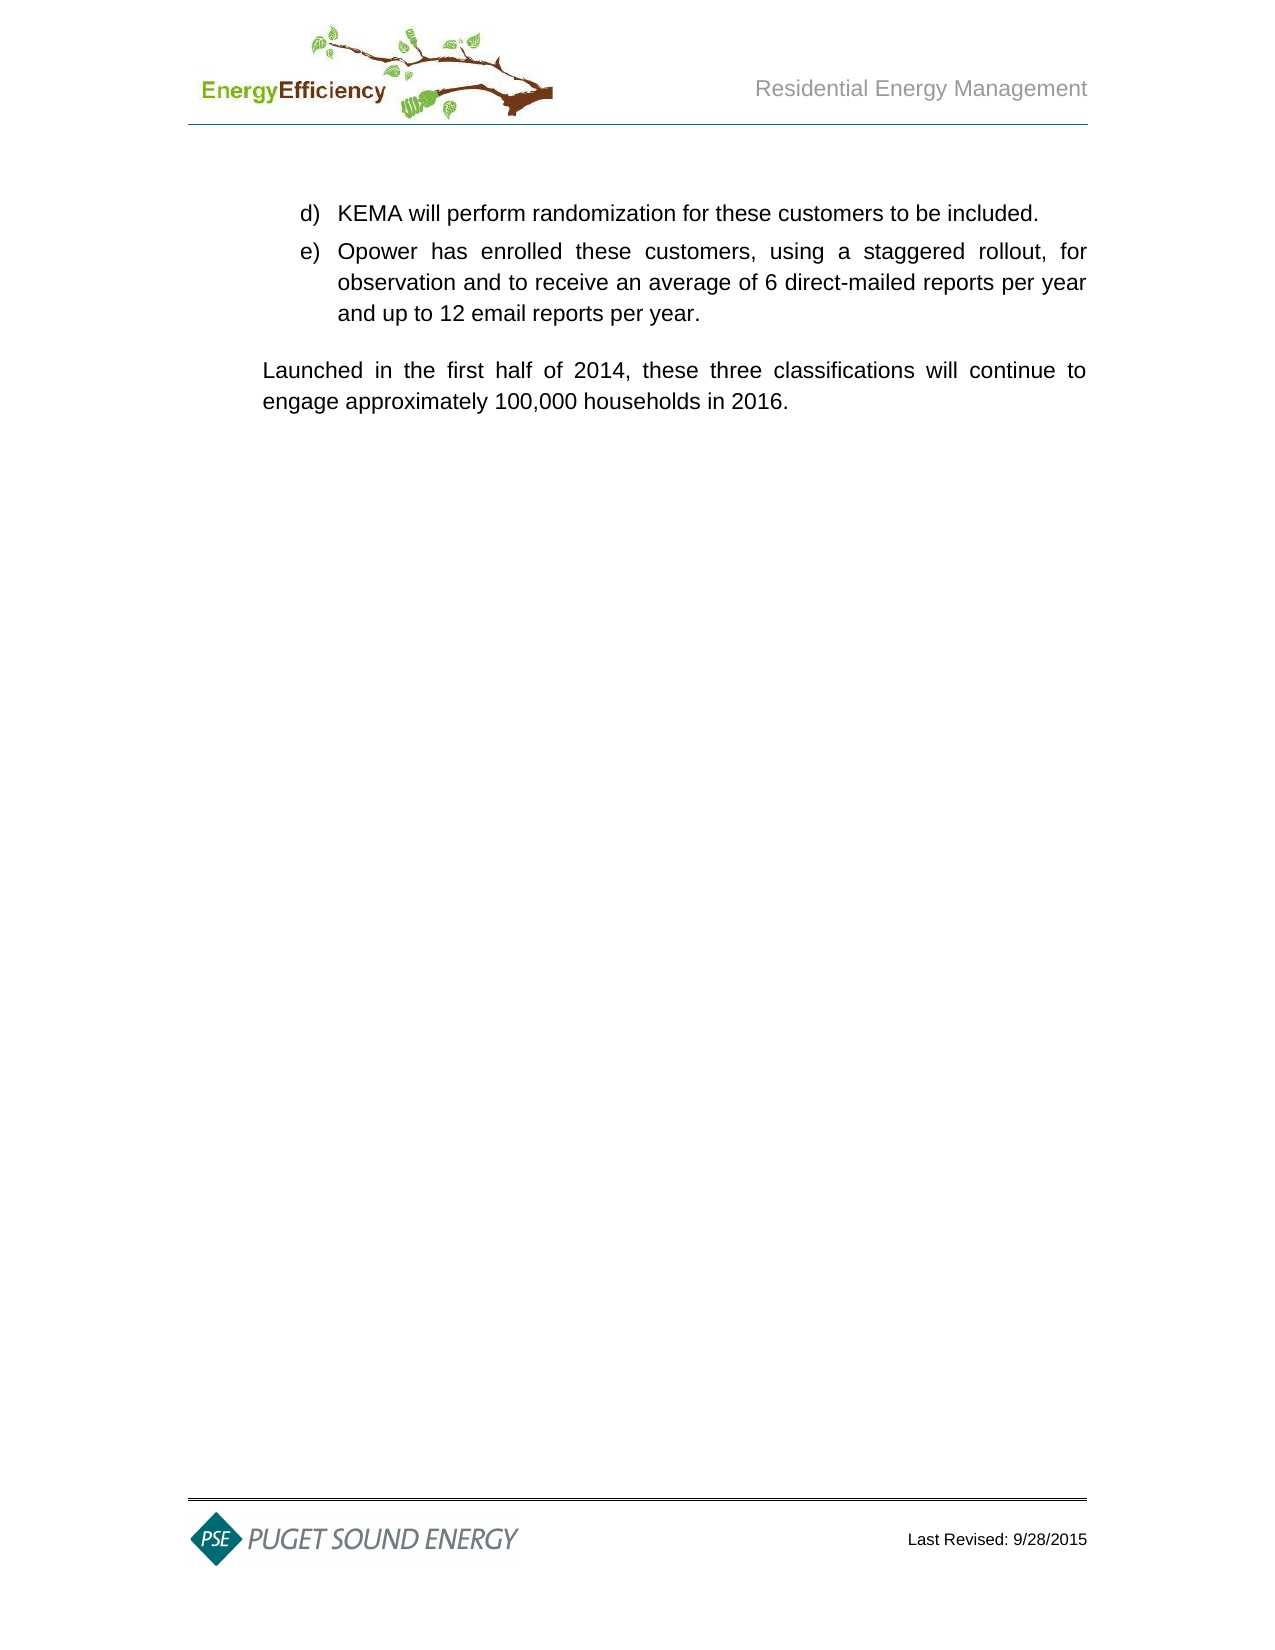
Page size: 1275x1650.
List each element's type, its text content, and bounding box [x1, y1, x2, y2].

text Launched in the first half of 2014, these three classifications will continue to engage approximately 100,000 households in 2016. [262, 353, 1087, 416]
list Opower has enrolled these customers, using a staggered rollout, for observation and to receive an average of 6 direct-mailed reports per year and up to 12 email reports per year. [300, 234, 1087, 328]
picture [169, 24, 553, 121]
list KEMA will perform randomization for these customers to be included. [300, 197, 1087, 228]
picture [190, 1512, 519, 1566]
